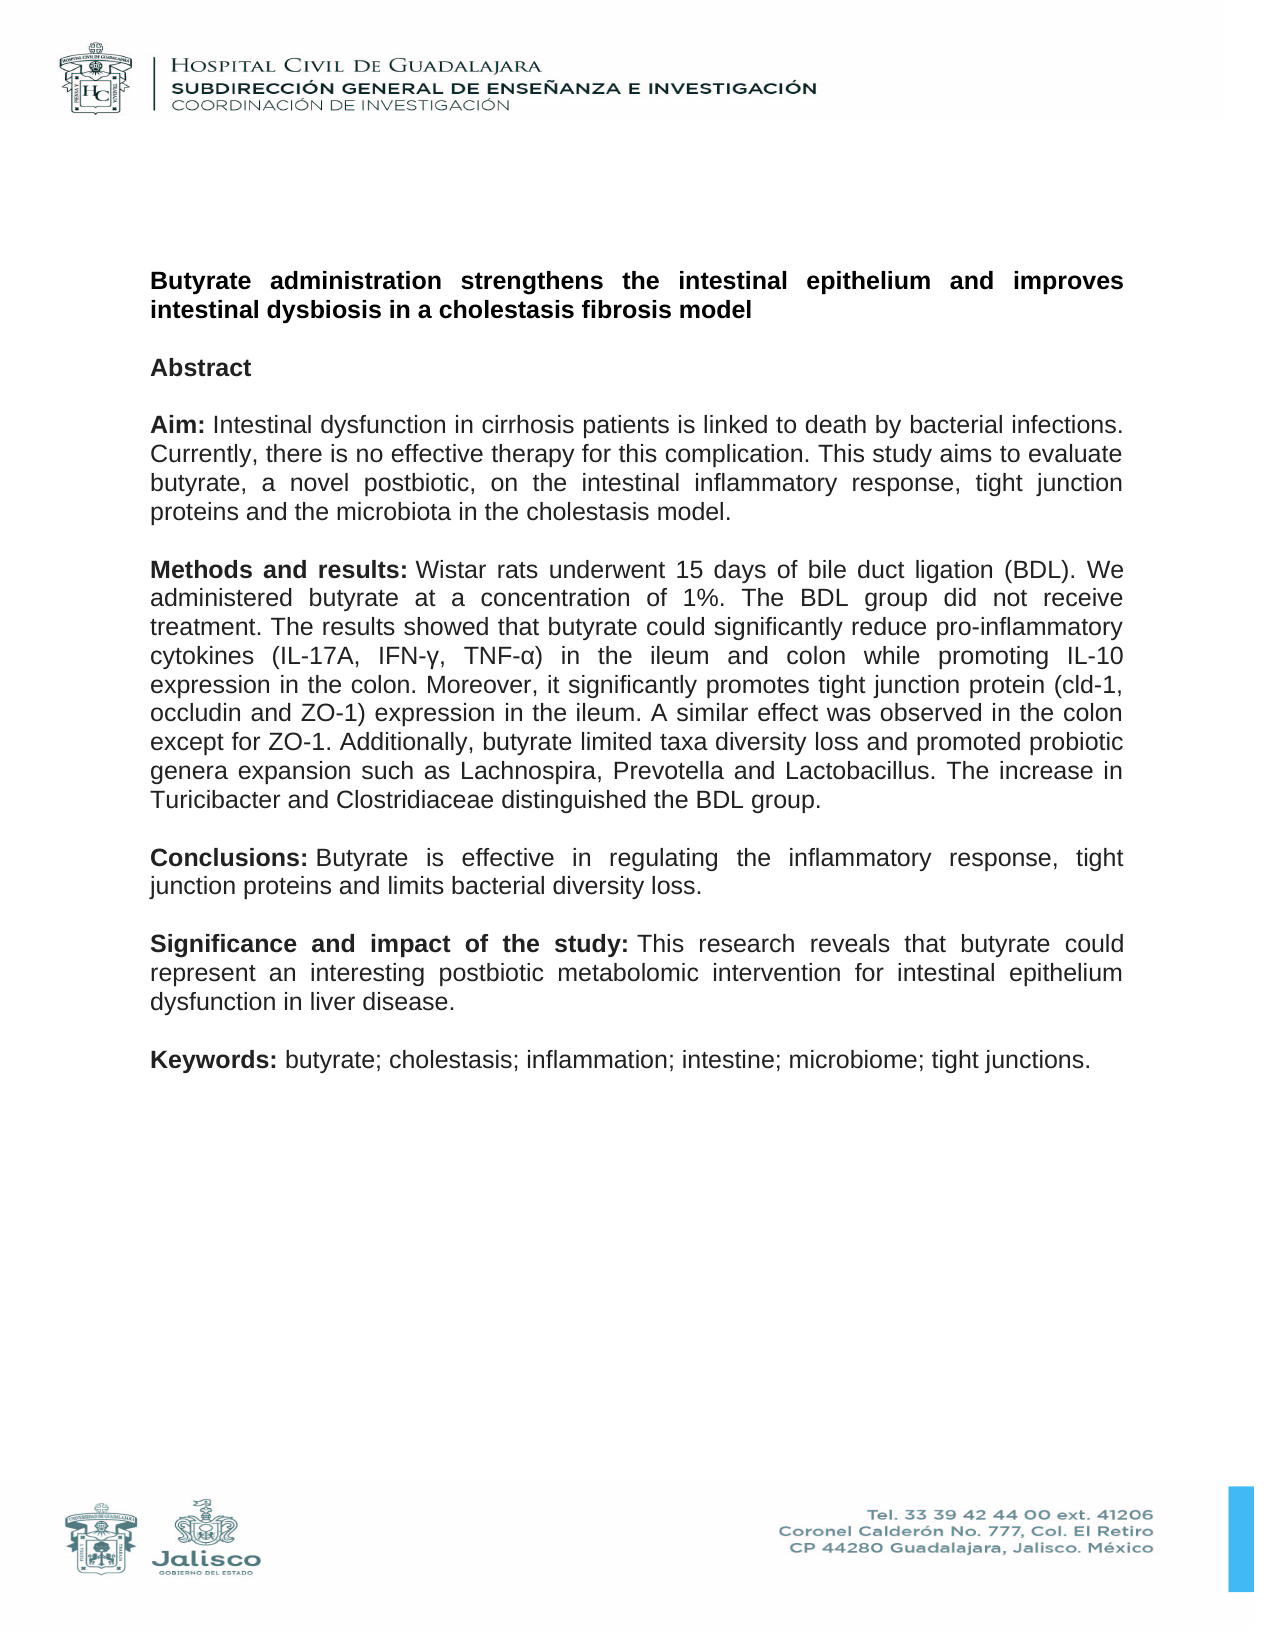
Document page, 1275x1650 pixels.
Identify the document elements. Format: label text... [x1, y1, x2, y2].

subtitle Butyrate administration strengthens the intestinal epithelium and improves intestinal dysbiosis in a cholestasis fibrosis model [150, 266, 1125, 323]
picture [0, 1479, 1254, 1630]
text Aim: Intestinal dysfunction in cirrhosis patients is linked to death by bacterial infections. Currently, there is no effective therapy for this complication. This study aims to evaluate butyrate, a novel postbiotic, on the intestinal inflammatory response, tight junction proteins and the microbiota in the cholestasis model. [150, 410, 1125, 525]
text Conclusions: Butyrate is effective in regulating the inflammatory response, tight junction proteins and limits bacterial diversity loss. [150, 842, 1125, 900]
text Keywords: butyrate; cholestasis; inflammation; intestine; microbiome; tight junctions. [150, 1044, 1125, 1073]
subtitle Abstract [150, 352, 1125, 381]
picture [0, 0, 1225, 122]
text Significance and impact of the study: This research reveals that butyrate could represent an interesting postbiotic metabolomic intervention for intestinal epithelium dysfunction in liver disease. [150, 929, 1125, 1015]
text Methods and results: Wistar rats underwent 15 days of bile duct ligation (BDL). We administered butyrate at a concentration of 1%. The BDL group did not receive treatment. The results showed that butyrate could significantly reduce pro-inflammatory cytokines (IL-17A, IFN-γ, TNF-α) in the ileum and colon while promoting IL-10 expression in the colon. Moreover, it significantly promotes tight junction protein (cld-1, occludin and ZO-1) expression in the ileum. A similar effect was observed in the colon except for ZO-1. Additionally, butyrate limited taxa diversity loss and promoted probiotic genera expansion such as Lachnospira, Prevotella and Lactobacillus. The increase in Turicibacter and Clostridiaceae distinguished the BDL group. [150, 554, 1125, 813]
